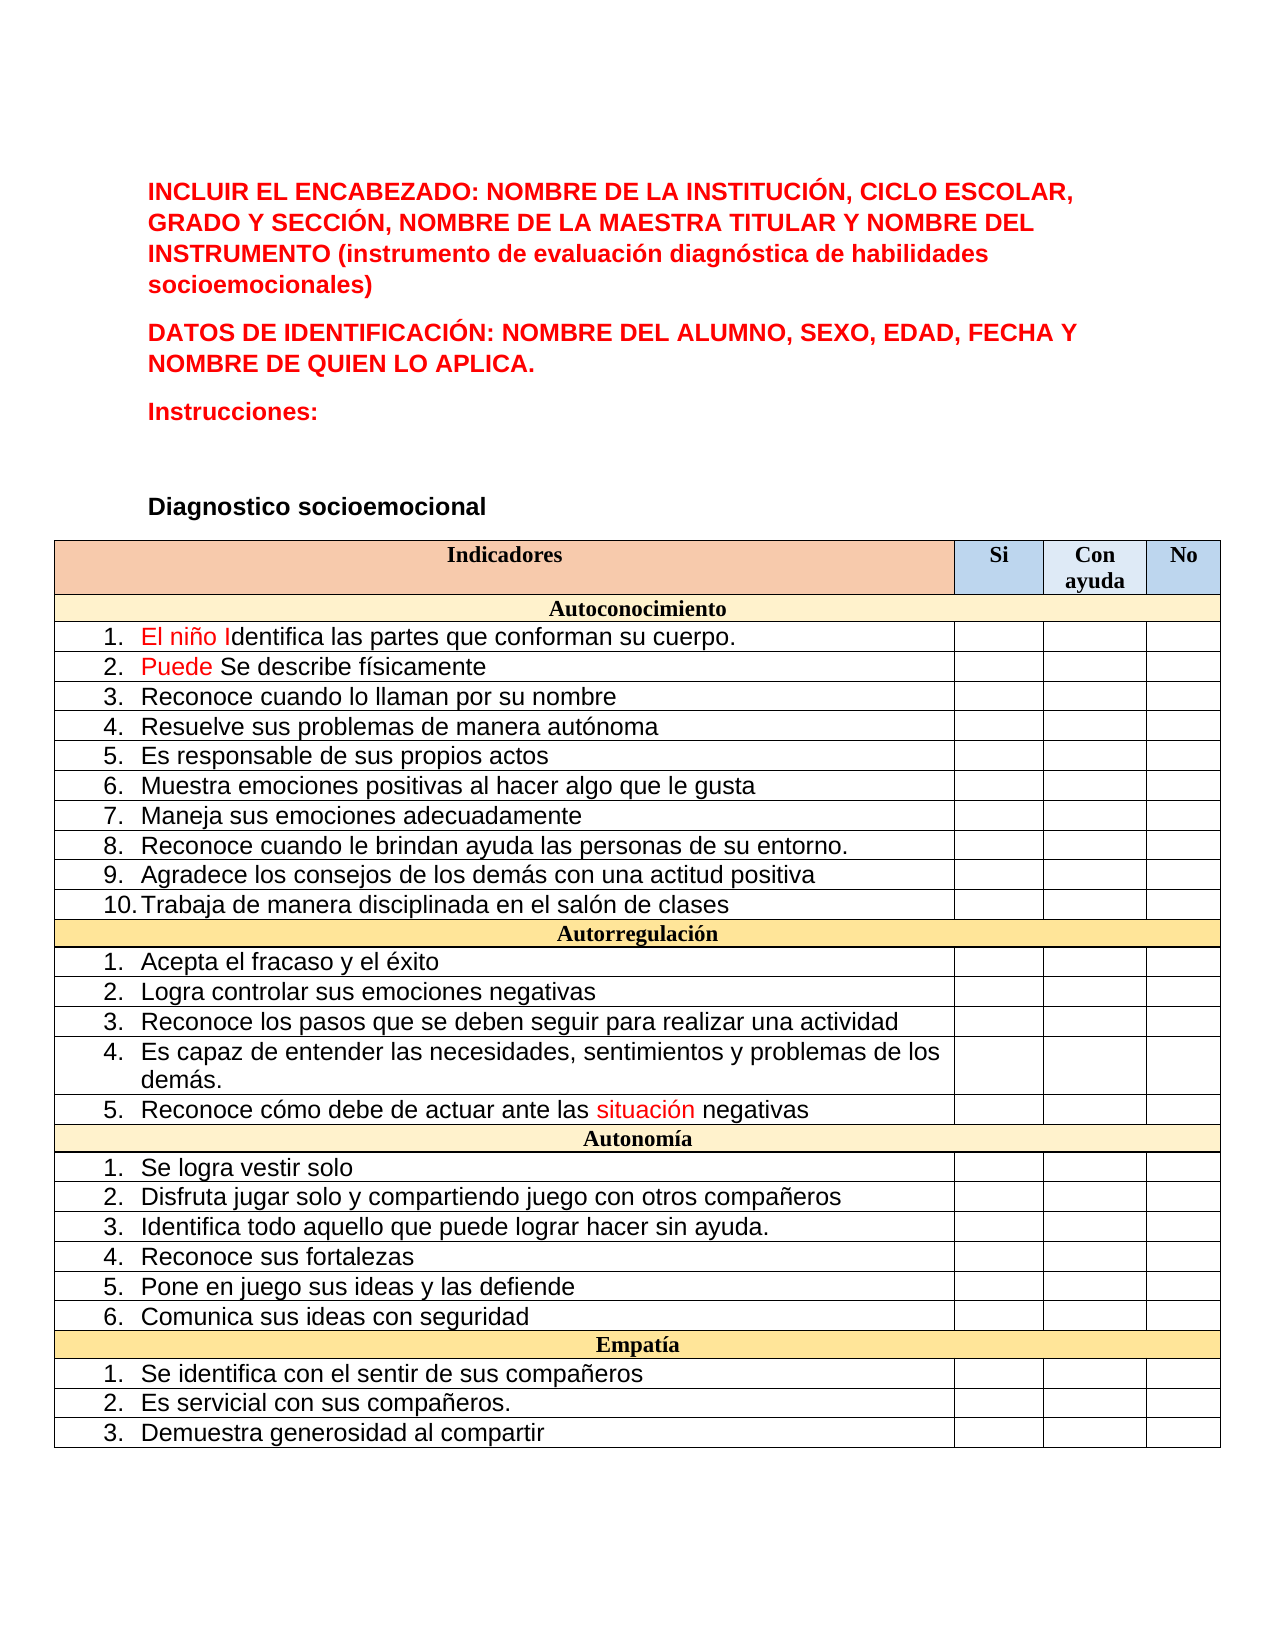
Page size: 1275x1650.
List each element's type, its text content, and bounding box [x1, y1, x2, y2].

table_cell [1147, 1153, 1220, 1181]
table_cell [1147, 622, 1220, 651]
table_cell [1147, 1301, 1220, 1330]
text DATOS DE IDENTIFICACIÓN: NOMBRE DEL ALUMNO, SEXO, EDAD, FECHA Y NOMBRE DE QUIEN LO APLICA. [148, 318, 1127, 378]
table_cell Muestra emociones positivas al hacer algo que le gusta [55, 771, 954, 800]
table_cell Comunica sus ideas con seguridad [55, 1301, 954, 1330]
table_cell Empatía [55, 1331, 1220, 1358]
table_cell [1044, 682, 1146, 710]
table_cell [1147, 652, 1220, 681]
table_cell [1044, 1212, 1146, 1241]
text Diagnostico socioemocional [148, 492, 1127, 521]
table_cell [1044, 1182, 1146, 1211]
table_cell [955, 801, 1043, 829]
table_cell [1044, 771, 1146, 800]
table_cell Es capaz de entender las necesidades, sentimientos y problemas de los demás. [55, 1037, 954, 1094]
table_cell [1044, 1242, 1146, 1271]
table_cell [955, 1095, 1043, 1124]
table_cell [1044, 741, 1146, 770]
table_cell [955, 1182, 1043, 1211]
table_cell Es servicial con sus compañeros. [55, 1389, 954, 1417]
table_cell Se identifica con el sentir de sus compañeros [55, 1359, 954, 1387]
table_cell [1147, 1242, 1220, 1271]
table_cell Acepta el fracaso y el éxito [55, 948, 954, 976]
table_header Si [955, 541, 1043, 594]
table_cell [1147, 948, 1220, 976]
table_cell Reconoce cuando lo llaman por su nombre [55, 682, 954, 710]
table_cell Logra controlar sus emociones negativas [55, 977, 954, 1006]
table_cell [1147, 890, 1220, 919]
table_cell [955, 622, 1043, 651]
table_cell [955, 682, 1043, 710]
table_cell [1044, 860, 1146, 889]
table_cell [1147, 1095, 1220, 1124]
table_cell Identifica todo aquello que puede lograr hacer sin ayuda. [55, 1212, 954, 1241]
table_cell [1147, 771, 1220, 800]
text INCLUIR EL ENCABEZADO: NOMBRE DE LA INSTITUCIÓN, CICLO ESCOLAR, GRADO Y SECCIÓN, NOMBRE DE LA MAESTRA TITULAR Y NOMBRE DEL INSTRUMENTO (instrumento de evaluación diagnóstica de habilidades socioemocionales) [148, 177, 1127, 299]
table_cell [1147, 682, 1220, 710]
table_cell Reconoce los pasos que se deben seguir para realizar una actividad [55, 1007, 954, 1036]
table_cell [955, 1418, 1043, 1447]
table_cell [1044, 801, 1146, 829]
table_cell [1044, 831, 1146, 859]
table_cell [1044, 711, 1146, 740]
table_cell [1147, 1007, 1220, 1036]
table_cell [1044, 1272, 1146, 1300]
table_cell Autoconocimiento [55, 595, 1220, 621]
table_cell [955, 1301, 1043, 1330]
table_cell Maneja sus emociones adecuadamente [55, 801, 954, 829]
table_cell Autorregulación [55, 920, 1220, 946]
table_cell Reconoce sus fortalezas [55, 1242, 954, 1271]
table_cell Agradece los consejos de los demás con una actitud positiva [55, 860, 954, 889]
table_cell [955, 977, 1043, 1006]
table_cell [1147, 1037, 1220, 1094]
table_cell [1044, 1095, 1146, 1124]
table_cell [1044, 1301, 1146, 1330]
table_cell [1044, 1389, 1146, 1417]
table_cell [1044, 890, 1146, 919]
table_cell [955, 1359, 1043, 1387]
table_cell [1044, 1153, 1146, 1181]
table_cell [1147, 1359, 1220, 1387]
table_header No [1147, 541, 1220, 594]
table_cell [955, 860, 1043, 889]
table_cell [1147, 1212, 1220, 1241]
table_cell Reconoce cuando le brindan ayuda las personas de su entorno. [55, 831, 954, 859]
table_cell [1044, 1037, 1146, 1094]
table_cell [955, 948, 1043, 976]
table_cell [1147, 831, 1220, 859]
table_cell [955, 1007, 1043, 1036]
table_cell Pone en juego sus ideas y las defiende [55, 1272, 954, 1300]
table_cell Trabaja de manera disciplinada en el salón de clases [55, 890, 954, 919]
table_cell [1044, 622, 1146, 651]
table_cell Reconoce cómo debe de actuar ante las situación negativas [55, 1095, 954, 1124]
table_cell [1147, 1182, 1220, 1211]
table_cell [955, 1212, 1043, 1241]
table_cell [1044, 1418, 1146, 1447]
table_cell Autonomía [55, 1125, 1220, 1151]
table_header Indicadores [55, 541, 954, 594]
table_cell [955, 741, 1043, 770]
table_cell Disfruta jugar solo y compartiendo juego con otros compañeros [55, 1182, 954, 1211]
table_cell [955, 890, 1043, 919]
table_cell Puede Se describe físicamente [55, 652, 954, 681]
table_cell [955, 652, 1043, 681]
text Instrucciones: [148, 397, 1127, 426]
table_cell [955, 1272, 1043, 1300]
table_cell [1044, 948, 1146, 976]
table_cell [955, 711, 1043, 740]
table_cell [1147, 1389, 1220, 1417]
table_cell [1147, 977, 1220, 1006]
table_cell [955, 1037, 1043, 1094]
table_cell [955, 771, 1043, 800]
table_header Con ayuda [1044, 541, 1146, 594]
table_cell [955, 831, 1043, 859]
table_cell [1044, 1359, 1146, 1387]
table_cell [1147, 1272, 1220, 1300]
table_cell [1147, 860, 1220, 889]
table_cell [955, 1153, 1043, 1181]
table_cell Se logra vestir solo [55, 1153, 954, 1181]
table_cell Resuelve sus problemas de manera autónoma [55, 711, 954, 740]
table_cell [1147, 711, 1220, 740]
table_cell [955, 1242, 1043, 1271]
table_cell [955, 1389, 1043, 1417]
table_cell [1044, 977, 1146, 1006]
table_cell Es responsable de sus propios actos [55, 741, 954, 770]
table_cell [1147, 801, 1220, 829]
table_cell [1044, 652, 1146, 681]
table_cell [1147, 1418, 1220, 1447]
table_cell [1044, 1007, 1146, 1036]
table_cell Demuestra generosidad al compartir [55, 1418, 954, 1447]
table_cell El niño Identifica las partes que conforman su cuerpo. [55, 622, 954, 651]
table_cell [1147, 741, 1220, 770]
